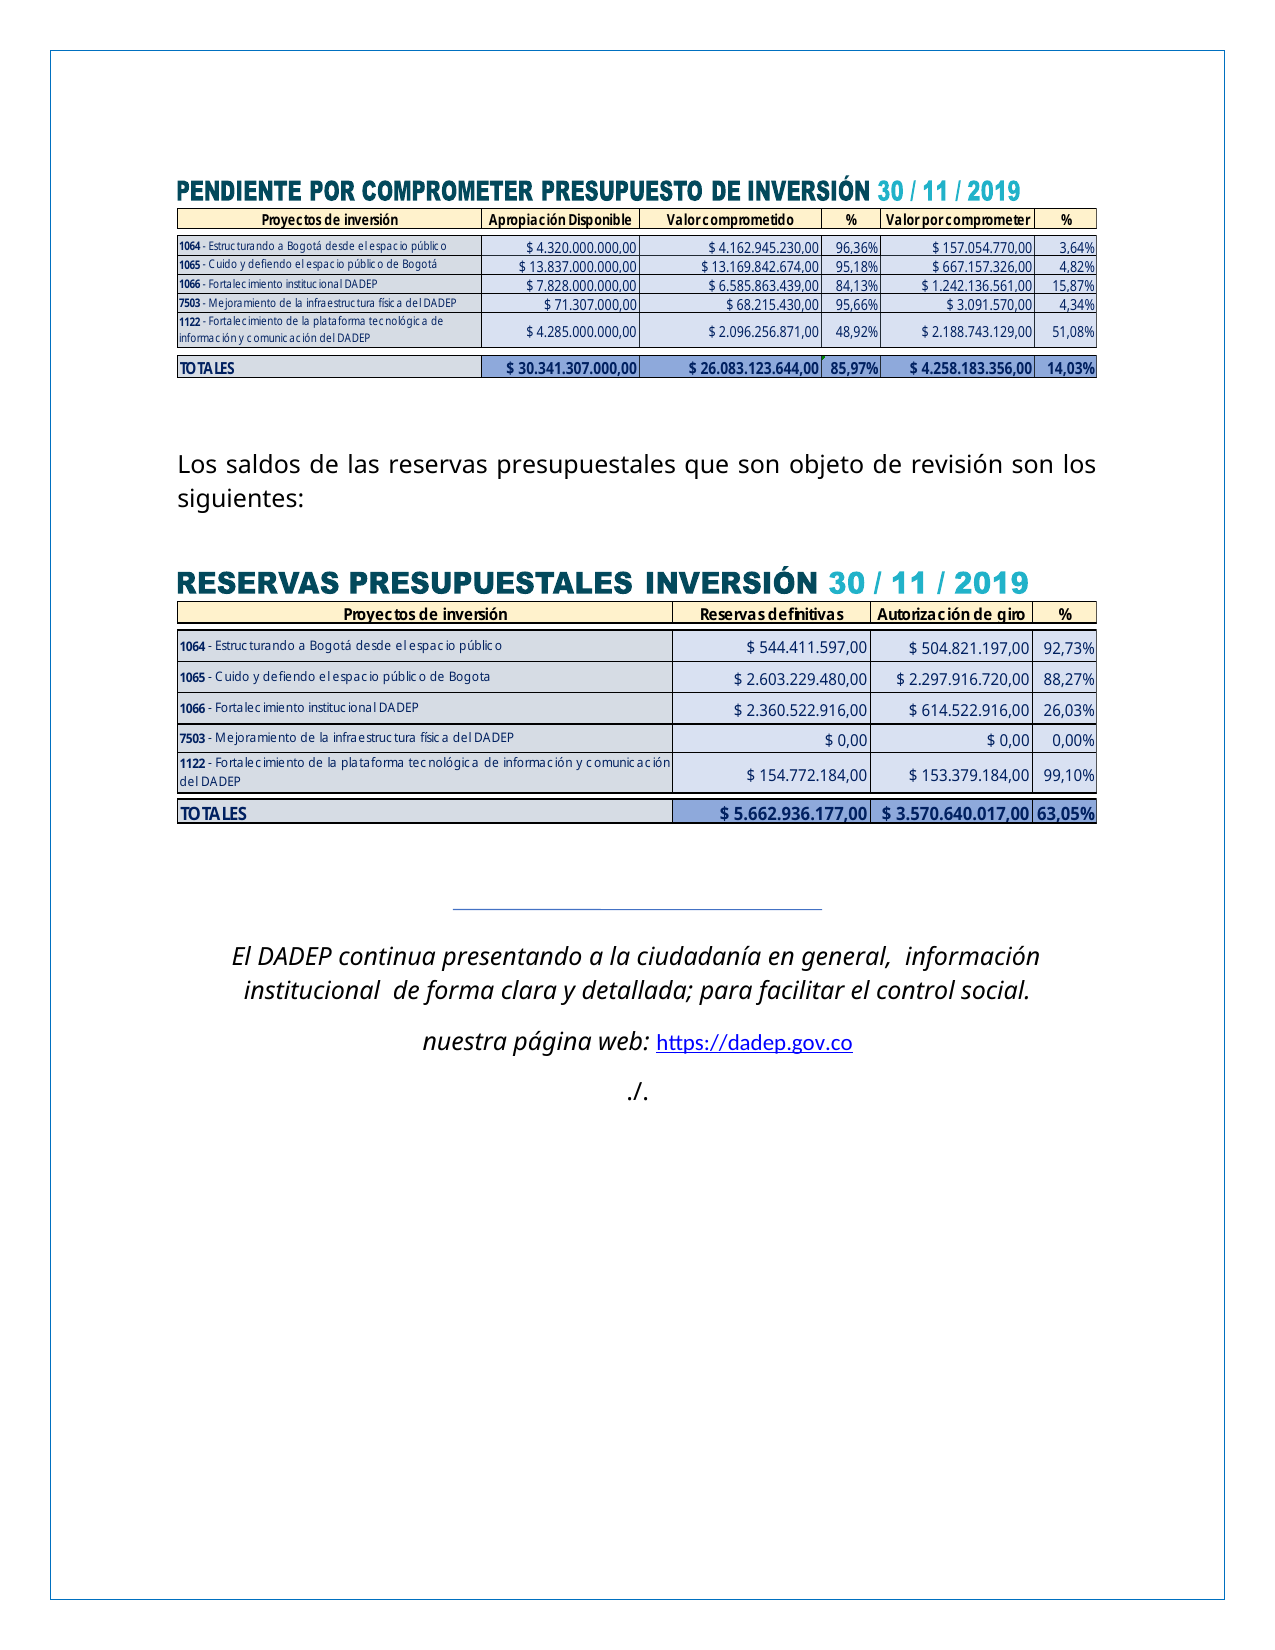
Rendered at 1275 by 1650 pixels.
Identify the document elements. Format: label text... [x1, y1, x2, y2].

text El DADEP continua presentando a la ciudadanía en general, información institucional de forma clara y detallada; para facilitar el control social. [177, 938, 1098, 1007]
text Los saldos de las reservas presupuestales que son objeto de revisión son los siguientes: [177, 447, 1098, 515]
text nuestra página web: https://dadep.gov.co [177, 1023, 1098, 1057]
text ./. [177, 1074, 1098, 1108]
